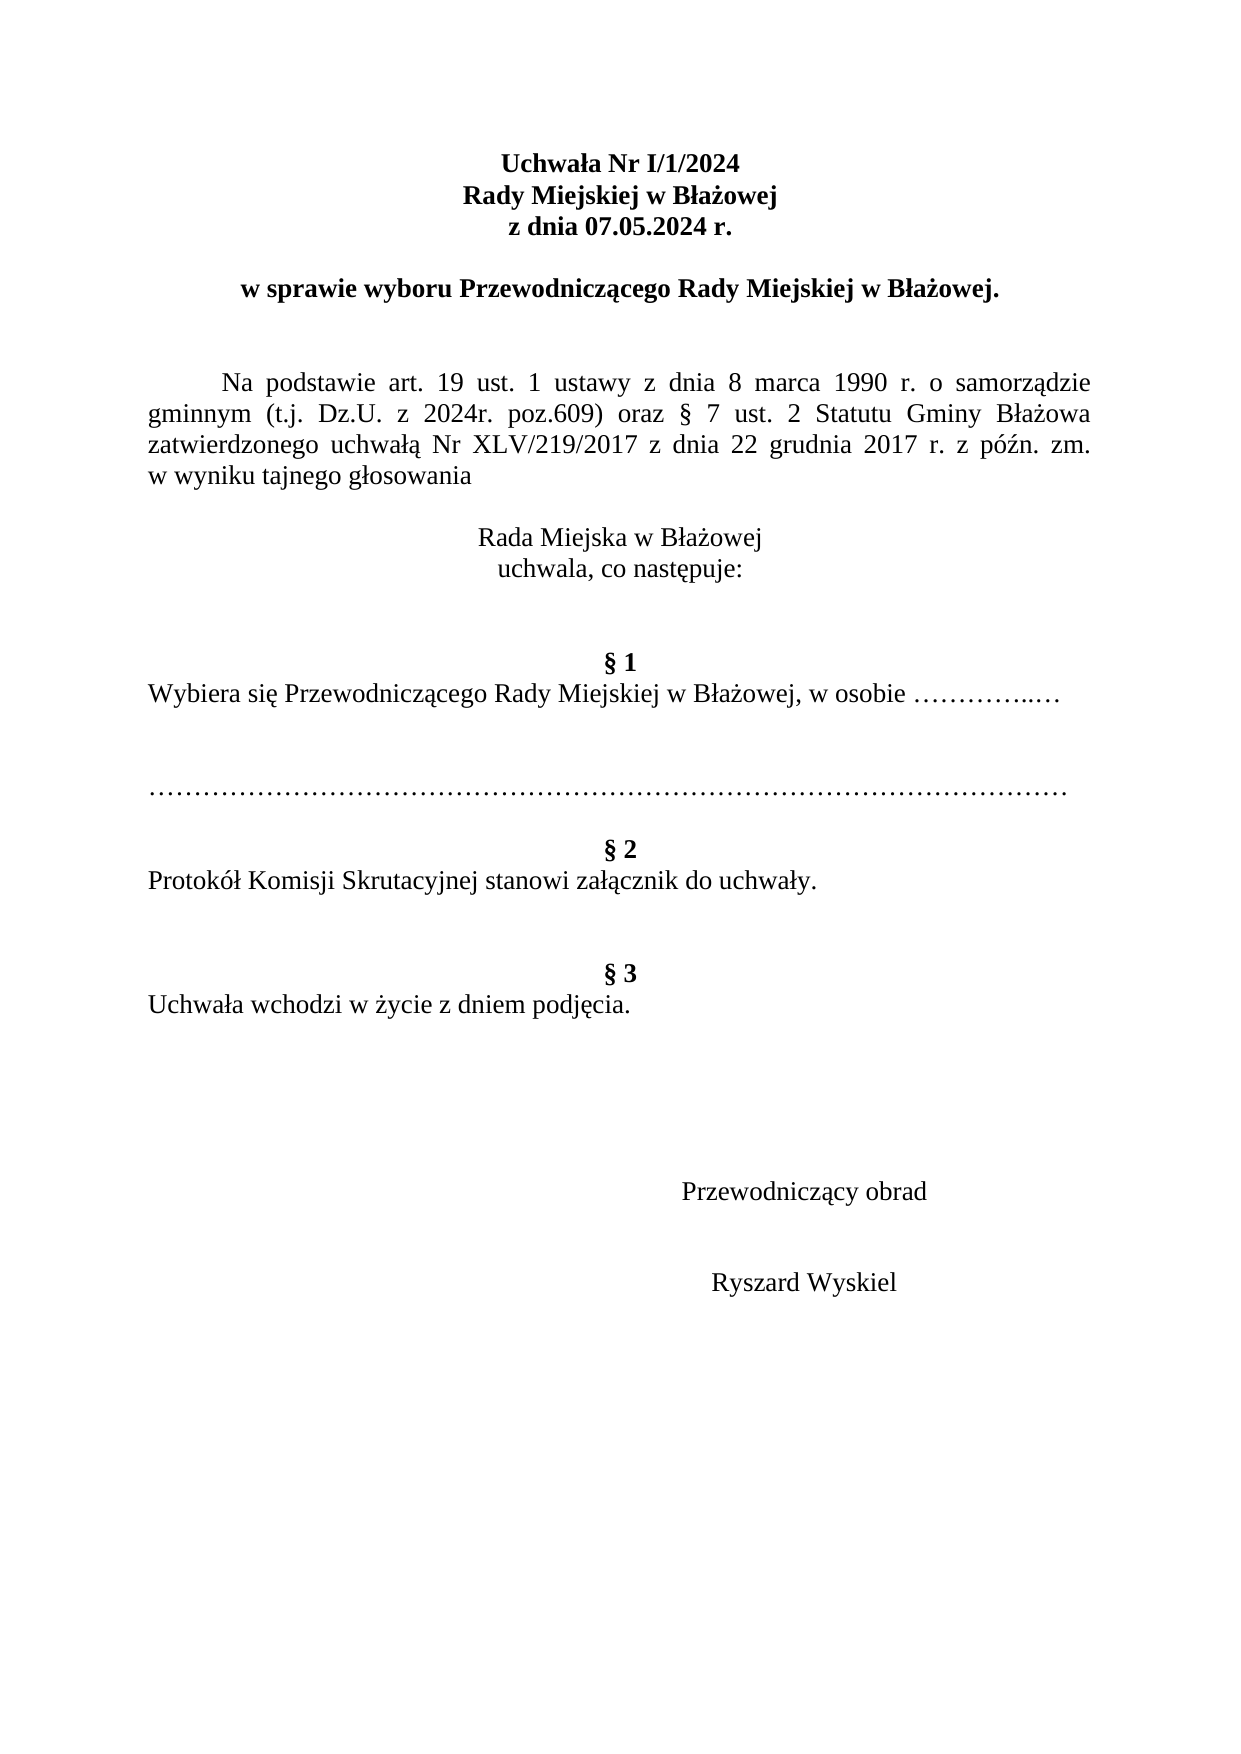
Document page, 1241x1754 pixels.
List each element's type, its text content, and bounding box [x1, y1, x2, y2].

text Przewodniczący obrad [148, 1175, 1093, 1207]
text uchwala, co następuje: [148, 552, 1093, 584]
text Na podstawie art. 19 ust. 1 ustawy z dnia 8 marca 1990 r. o samorządzie gminnym (t.j. Dz.U. z 2024r. poz.609) oraz § 7 ust. 2 Statutu Gminy Błażowa zatwierdzonego uchwałą Nr XLV/219/2017 z dnia 22 grudnia 2017 r. z późn. zm. w wyniku tajnego głosowania [148, 366, 1093, 490]
text z dnia 07.05.2024 r. [148, 210, 1093, 241]
text Rada Miejska w Błażowej [148, 521, 1093, 552]
text Ryszard Wyskiel [148, 1266, 1093, 1297]
text Uchwała wchodzi w życie z dniem podjęcia. [148, 988, 1093, 1020]
text ………………………………………………………………………………………… [148, 771, 1093, 802]
text Rady Miejskiej w Błażowej [148, 179, 1093, 210]
text § 1 [148, 646, 1093, 677]
text § 2 [148, 833, 1093, 864]
text Uchwała Nr I/1/2024 [148, 148, 1093, 179]
text w sprawie wyboru Przewodniczącego Rady Miejskiej w Błażowej. [148, 272, 1093, 303]
text Protokół Komisji Skrutacyjnej stanowi załącznik do uchwały. [148, 864, 1093, 895]
text § 3 [148, 957, 1093, 988]
text Wybiera się Przewodniczącego Rady Miejskiej w Błażowej, w osobie …………..… [148, 677, 1093, 708]
